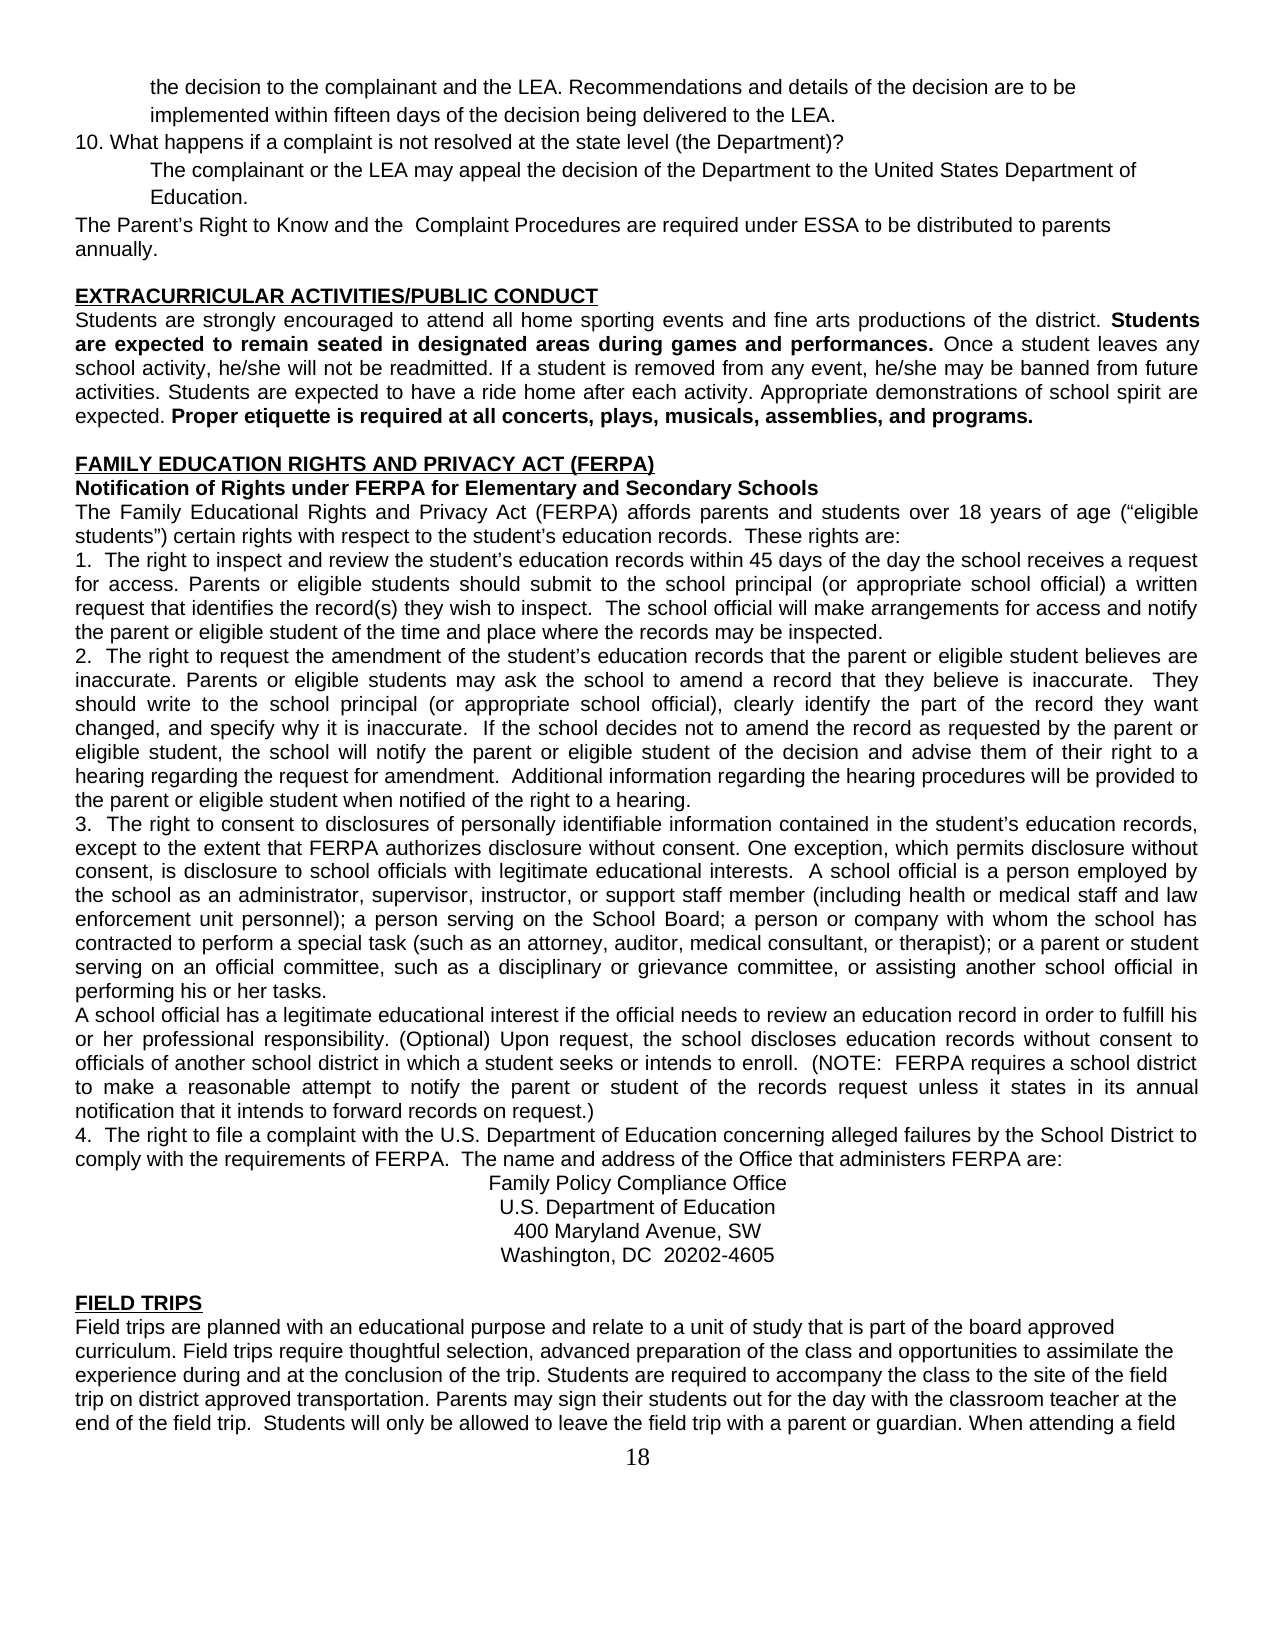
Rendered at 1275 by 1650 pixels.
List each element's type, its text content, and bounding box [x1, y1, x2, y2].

text A school official has a legitimate educational interest if the official needs to review an education record in order to fulfill his or her professional responsibility. (Optional) Upon request, the school discloses education records without consent to officials of another school district in which a student seeks or intends to enroll. (NOTE: FERPA requires a school district to make a reasonable attempt to notify the parent or student of the records request unless it states in its annual notification that it intends to forward records on request.) [75, 1003, 1200, 1123]
text The Family Educational Rights and Privacy Act (FERPA) affords parents and students over 18 years of age (“eligible students”) certain rights with respect to the student’s education records. These rights are: [75, 500, 1200, 548]
text The Parent’s Right to Know and the Complaint Procedures are required under ESSA to be distributed to parents annually. [75, 212, 1200, 260]
text 1. The right to inspect and review the student’s education records within 45 days of the day the school receives a request for access. Parents or eligible students should submit to the school principal (or appropriate school official) a written request that identifies the record(s) they wish to inspect. The school official will make arrangements for access and notify the parent or eligible student of the time and place where the records may be inspected. [75, 548, 1200, 644]
text 400 Maryland Avenue, SW [75, 1219, 1200, 1243]
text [75, 1314, 1200, 1434]
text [150, 75, 1200, 126]
text FIELD TRIPS [75, 1291, 1200, 1314]
text 10. What happens if a complaint is not resolved at the state level (the Department)? [75, 130, 1200, 154]
text Washington, DC 20202-4605 [75, 1243, 1200, 1267]
text 3. The right to consent to disclosures of personally identifiable information contained in the student’s education records, except to the extent that FERPA authorizes disclosure without consent. One exception, which permits disclosure without consent, is disclosure to school officials with legitimate educational interests. A school official is a person employed by the school as an administrator, supervisor, instructor, or support staff member (including health or medical staff and law enforcement unit personnel); a person serving on the School Board; a person or company with whom the school has contracted to perform a special task (such as an attorney, auditor, medical consultant, or therapist); or a parent or student serving on an official committee, such as a disciplinary or grievance committee, or assisting another school official in performing his or her tasks. [75, 811, 1200, 1003]
text 2. The right to request the amendment of the student’s education records that the parent or eligible student believes are inaccurate. Parents or eligible students may ask the school to amend a record that they believe is inaccurate. They should write to the school principal (or appropriate school official), clearly identify the part of the record they want changed, and specify why it is inaccurate. If the school decides not to amend the record as requested by the parent or eligible student, the school will notify the parent or eligible student of the decision and advise them of their right to a hearing regarding the request for amendment. Additional information regarding the hearing procedures will be provided to the parent or eligible student when notified of the right to a hearing. [75, 644, 1200, 811]
text Students are strongly encouraged to attend all home sporting events and fine arts productions of the district. Students are expected to remain seated in designated areas during games and performances. Once a student leaves any school activity, he/she will not be readmitted. If a student is removed from any event, he/she may be banned from future activities. Students are expected to have a ride home after each activity. Appropriate demonstrations of school spirit are expected. Proper etiquette is required at all concerts, plays, musicals, assemblies, and programs. [75, 308, 1200, 428]
text U.S. Department of Education [75, 1195, 1200, 1219]
text The complainant or the LEA may appeal the decision of the Department to the United States Department of Education. [150, 157, 1200, 209]
text EXTRACURRICULAR ACTIVITIES/PUBLIC CONDUCT [75, 284, 1200, 308]
text Family Policy Compliance Office [75, 1171, 1200, 1195]
text Notification of Rights under FERPA for Elementary and Secondary Schools [75, 476, 1200, 500]
subtitle FAMILY EDUCATION RIGHTS AND PRIVACY ACT (FERPA) [75, 452, 1200, 476]
text 4. The right to file a complaint with the U.S. Department of Education concerning alleged failures by the School District to comply with the requirements of FERPA. The name and address of the Office that administers FERPA are: [75, 1123, 1200, 1171]
